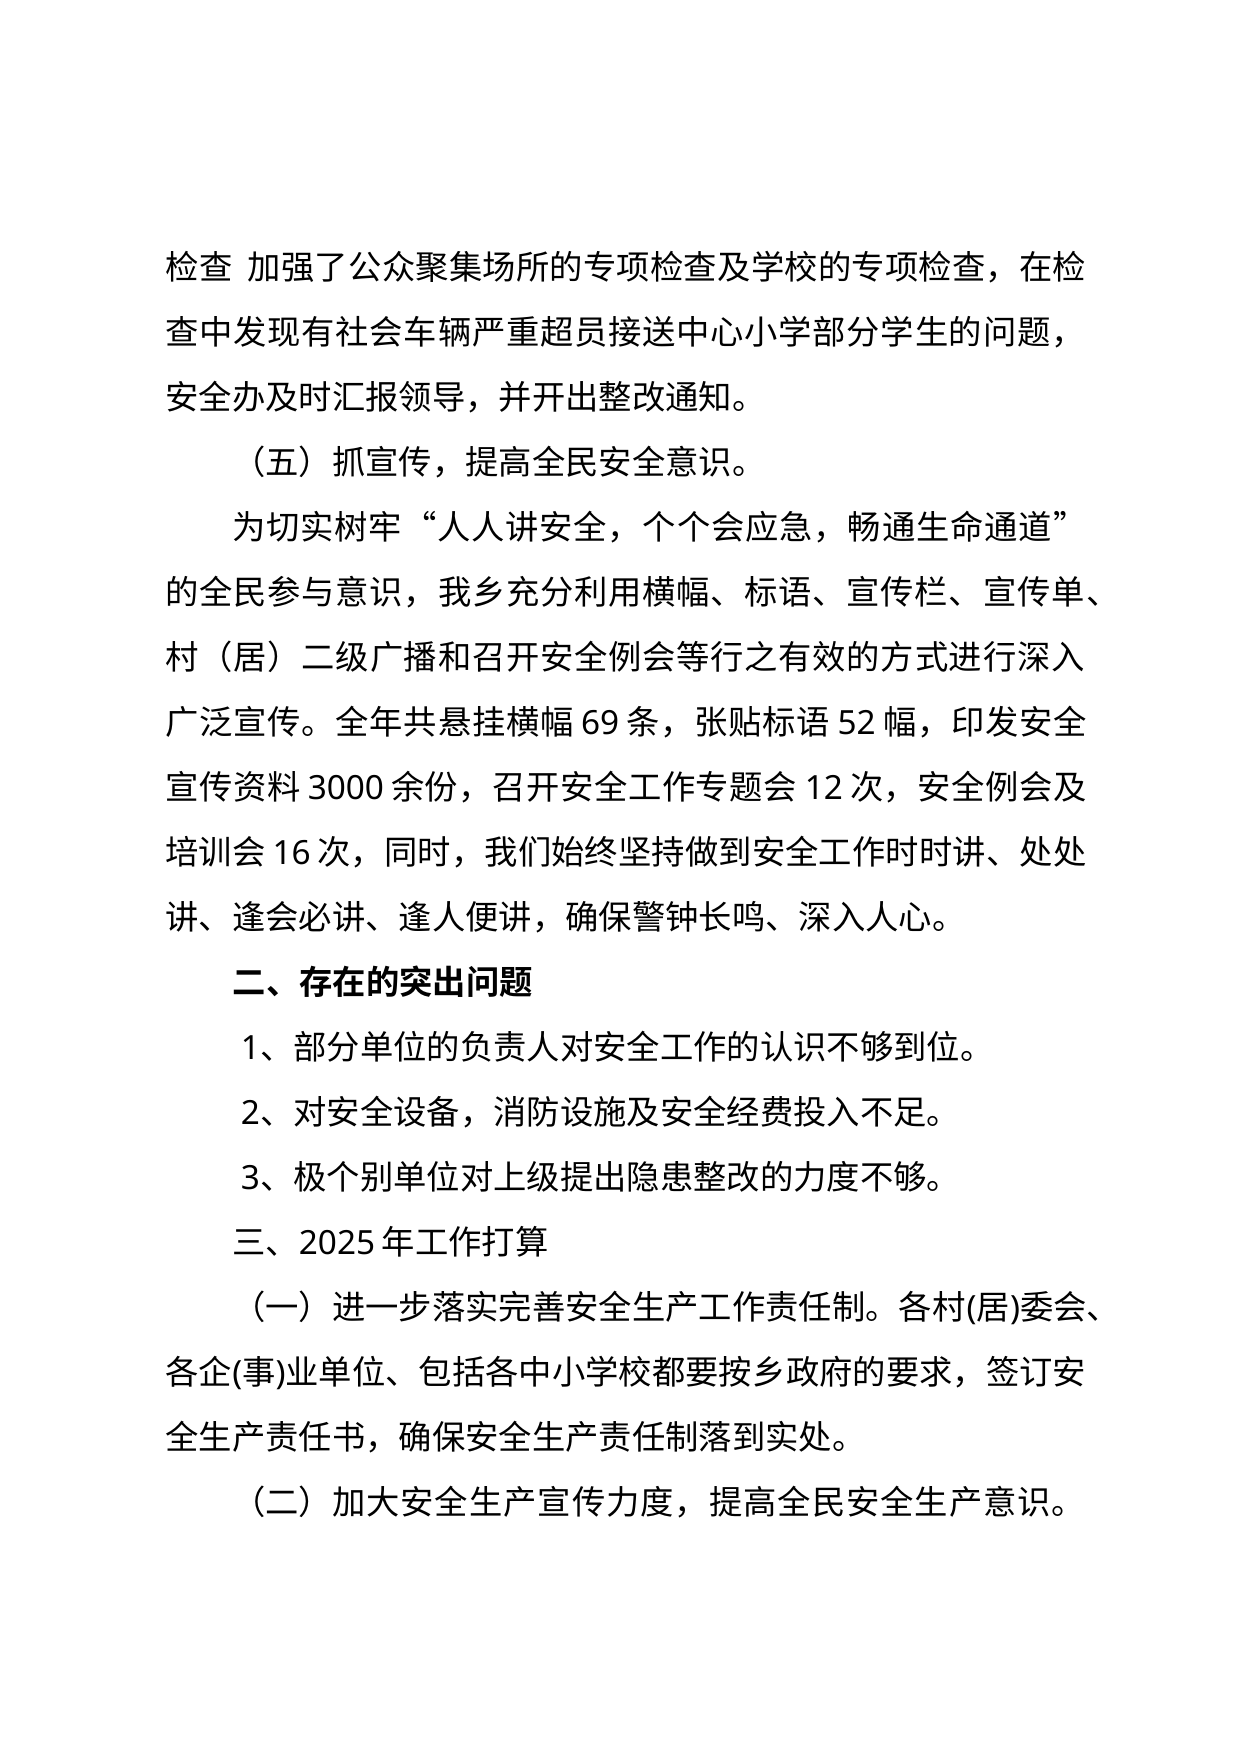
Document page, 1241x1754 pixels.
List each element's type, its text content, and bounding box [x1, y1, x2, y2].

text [165, 233, 1087, 428]
list 为切实树牢“人人讲安全，个个会应急，畅通生命通道”的全民参与意识，我乡充分利用横幅、标语、宣传栏、宣传单、村（居）二级广播和召开安全例会等行之有效的方式进行深入广泛宣传。全年共悬挂横幅69条，张贴标语52幅，印发安全宣传资料3000余份，召开安全工作专题会12次，安全例会及培训会16次，同时，我们始终坚持做到安全工作时时讲、处处讲、逢会必讲、逢人便讲，确保警钟长鸣、深入人心。 [165, 493, 1087, 948]
list 三、2025年工作打算 [165, 1208, 1087, 1273]
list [165, 1468, 1087, 1533]
list 1、部分单位的负责人对安全工作的认识不够到位。 [165, 1013, 1087, 1078]
list 抓宣传，提高全民安全意识。 [165, 428, 1087, 493]
list 3、极个别单位对上级提出隐患整改的力度不够。 [165, 1143, 1087, 1208]
list 2、对安全设备，消防设施及安全经费投入不足。 [165, 1078, 1087, 1143]
list 进一步落实完善安全生产工作责任制。各村(居)委会、各企(事)业单位、包括各中小学校都要按乡政府的要求，签订安全生产责任书，确保安全生产责任制落到实处。 [165, 1273, 1087, 1468]
list 二、存在的突出问题 [165, 948, 1087, 1013]
